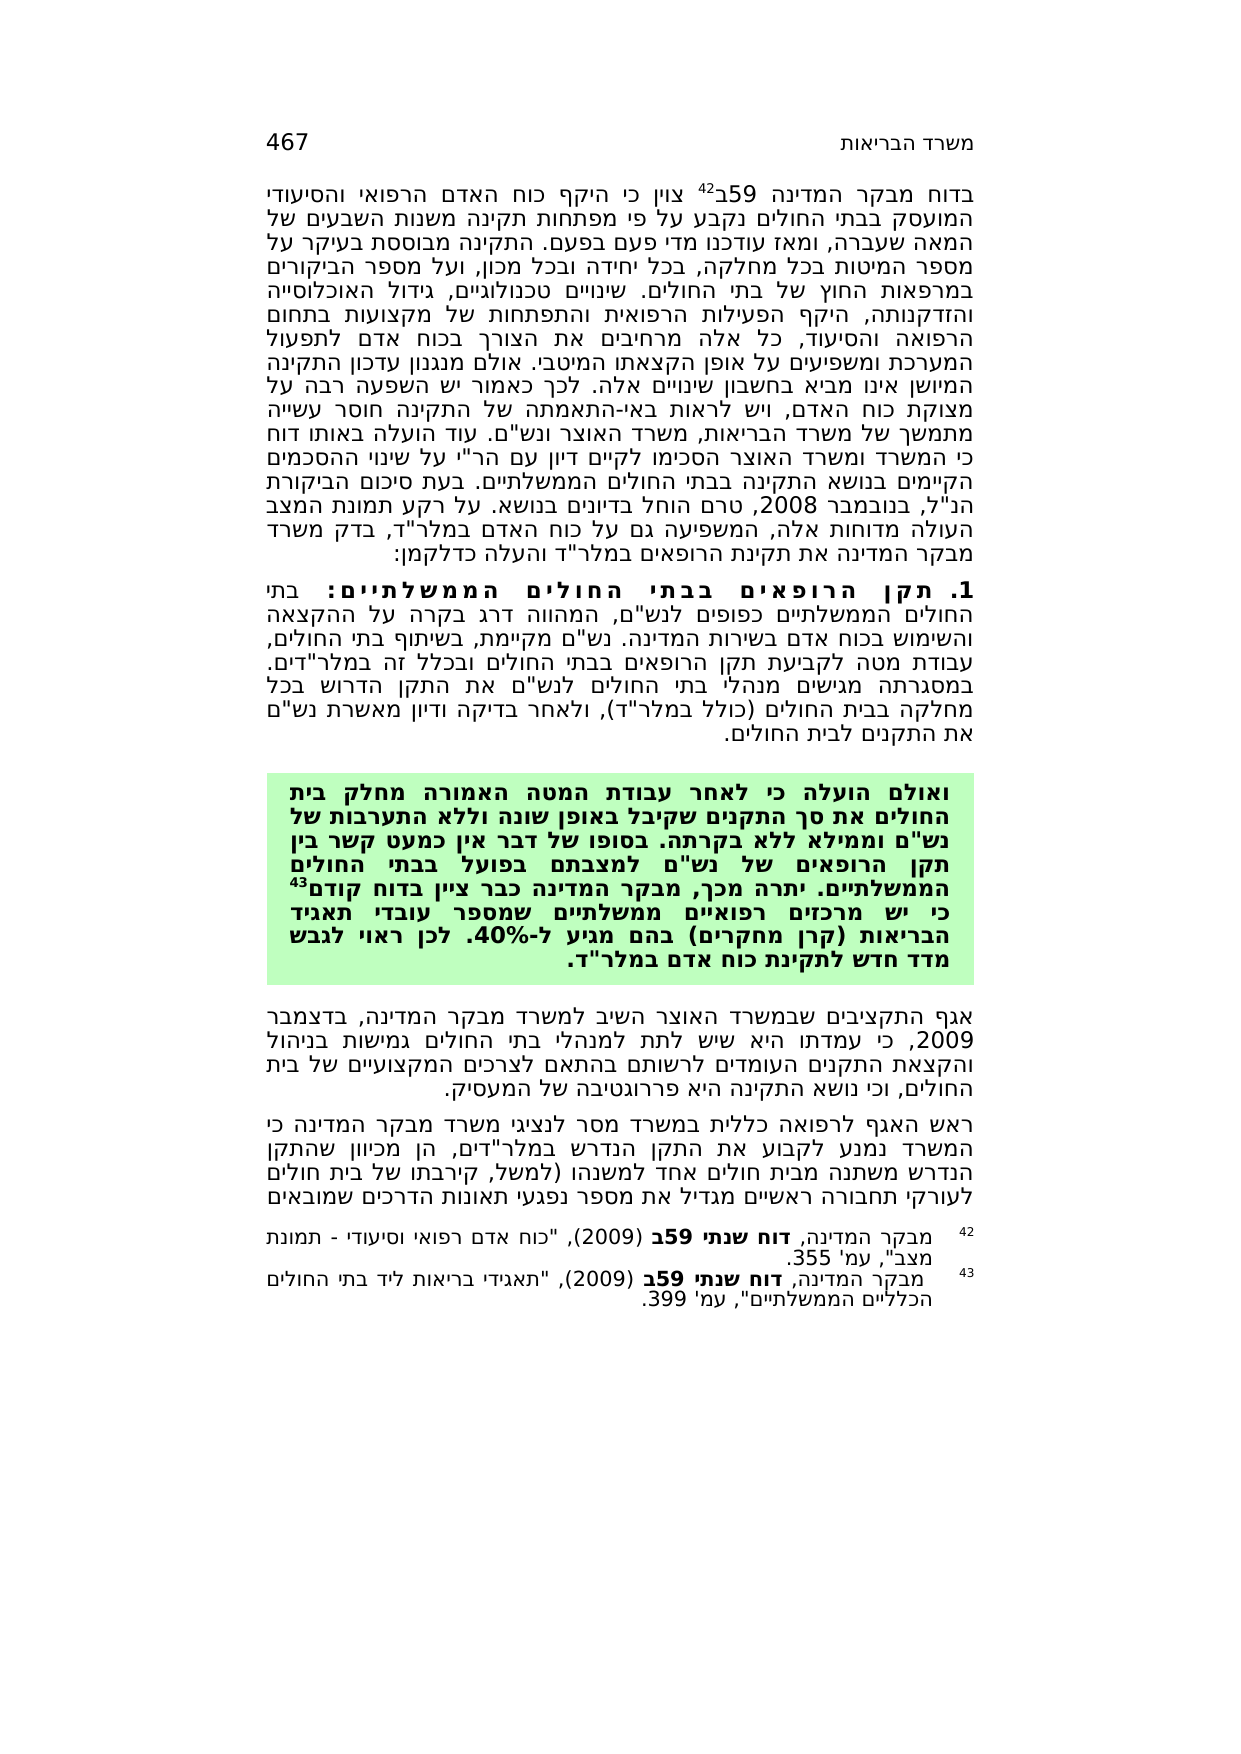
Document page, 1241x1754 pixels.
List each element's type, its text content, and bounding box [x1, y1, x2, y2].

text 1. תקן הרופאים בבתי החולים הממשלתיים: בתי החולים הממשלתיים כפופים לנש"ם, המהווה דרג בקרה על ההקצאה והשימוש בכוח אדם בשירות המדינה. נש"ם מקיימת, בשיתוף בתי החולים, עבודת מטה לקביעת תקן הרופאים בבתי החולים ובכלל זה במלר"דים. במסגרתה מגישים מנהלי בתי החולים לנש"ם את התקן הדרוש בכל מחלקה בבית החולים (כולל במלר"ד), ולאחר בדיקה ודיון מאשרת נש"ם את התקנים לבית החולים. [266, 579, 974, 747]
text בדוח מבקר המדינה 59ב צוין כי היקף כוח האדם הרפואי והסיעודי המועסק בבתי החולים נקבע על פי מפתחות תקינה משנות השבעים של המאה שעברה, ומאז עודכנו מדי פעם בפעם. התקינה מבוססת בעיקר על מספר המיטות בכל מחלקה, בכל יחידה ובכל מכון, ועל מספר הביקורים במרפאות החוץ של בתי החולים. שינויים טכנולוגיים, גידול האוכלוסייה והזדקנותה, היקף הפעילות הרפואית והתפתחות של מקצועות בתחום הרפואה והסיעוד, כל אלה מרחיבים את הצורך בכוח אדם לתפעול המערכת ומשפיעים על אופן הקצאתו המיטבי. אולם מנגנון עדכון התקינה המיושן אינו מביא בחשבון שינויים אלה. לכך כאמור יש השפעה רבה על מצוקת כוח האדם, ויש לראות באי-התאמתה של התקינה חוסר עשייה מתמשך של משרד הבריאות, משרד האוצר ונש"ם. עוד הועלה באותו דוח כי המשרד ומשרד האוצר הסכימו לקיים דיון עם הר"י על שינוי ההסכמים הקיימים בנושא התקינה בבתי החולים הממשלתיים. בעת סיכום הביקורת הנ"ל, בנובמבר 2008, טרם הוחל בדיונים בנושא. על רקע תמונת המצב העולה מדוחות אלה, המשפיעה גם על כוח האדם במלר"ד, בדק משרד מבקר המדינה את תקינת הרופאים במלר"ד והעלה כדלקמן: [266, 183, 974, 566]
text ואולם הועלה כי לאחר עבודת המטה האמורה מחלק בית החולים את סך התקנים שקיבל באופן שונה וללא התערבות של נש"ם וממילא ללא בקרתה. בסופו של דבר אין כמעט קשר בין תקן הרופאים של נש"ם למצבתם בפועל בבתי החולים הממשלתיים. יתרה מכך, מבקר המדינה כבר ציין בדוח קודם כי יש מרכזים רפואיים ממשלתיים שמספר עובדי תאגיד הבריאות (קרן מחקרים) בהם מגיע ל-40%. לכן ראוי לגבש מדד חדש לתקינת כוח אדם במלר"ד. [267, 773, 974, 985]
text ראש האגף לרפואה כללית במשרד מסר לנציגי משרד מבקר המדינה כי המשרד נמנע לקבוע את התקן הנדרש במלר"דים, הן מכיוון שהתקן הנדרש משתנה מבית חולים אחד למשנהו (למשל, קירבתו של בית חולים לעורקי תחבורה ראשיים מגדיל את מספר נפגעי תאונות הדרכים שמובאים למלר"ד שלו), והן משום שלדעת המשרד, בתי החולים לא יוכלו לעמוד בתקן שייקבע. [266, 1113, 974, 1209]
text אגף התקציבים שבמשרד האוצר השיב למשרד מבקר המדינה, בדצמבר 2009, כי עמדתו היא שיש לתת למנהלי בתי החולים גמישות בניהול והקצאת התקנים העומדים לרשותם בהתאם לצרכים המקצועיים של בית החולים, וכי נושא התקינה היא פררוגטיבה של המעסיק. [266, 1005, 974, 1101]
